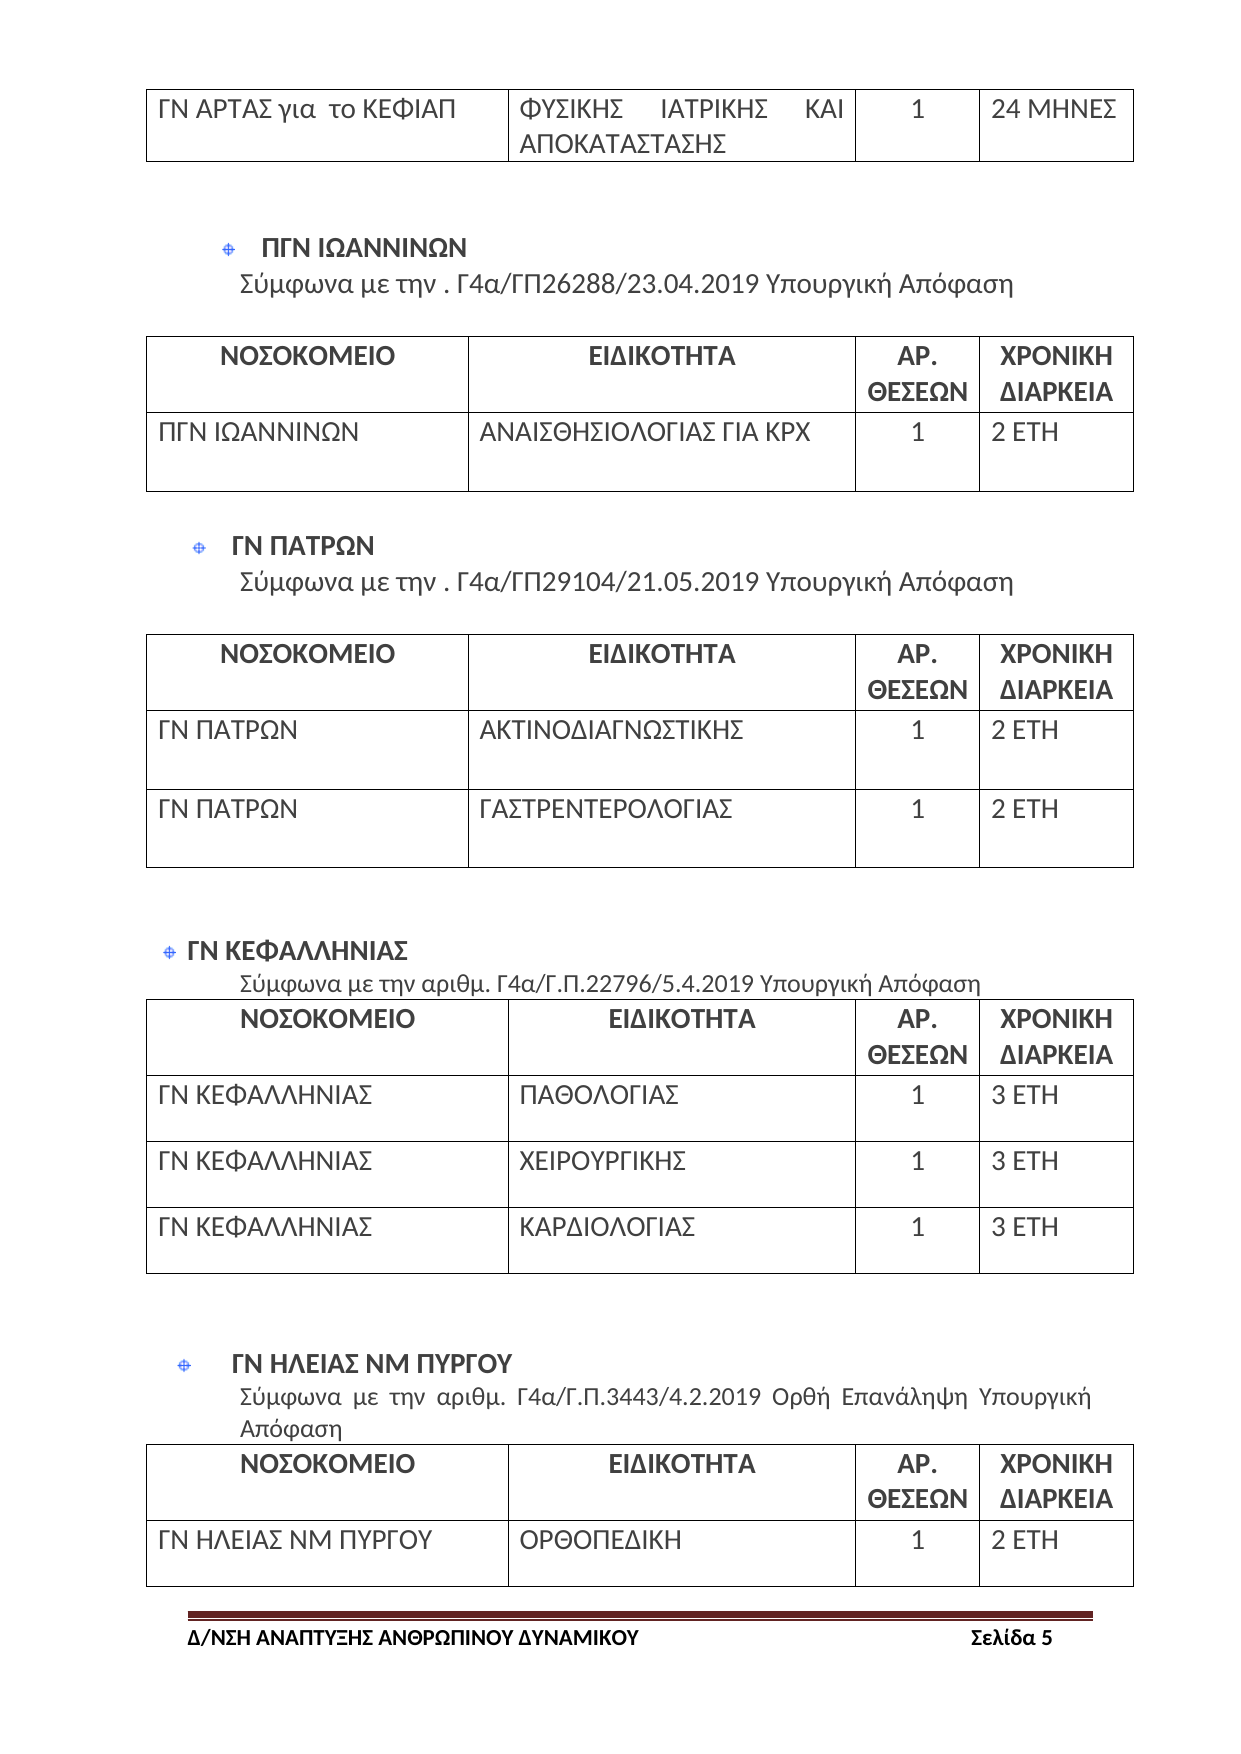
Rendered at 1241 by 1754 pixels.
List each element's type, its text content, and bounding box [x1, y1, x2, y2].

table_cell 1 [856, 1521, 979, 1586]
table_header ΝΟΣΟΚΟΜΕΙΟ [147, 337, 468, 412]
table_header ΑΡ. ΘΕΣΕΩΝ [856, 635, 979, 710]
table_header ΕΙΔΙΚΟΤΗΤΑ [509, 1445, 855, 1520]
table_cell 2 ΈΤΗ [980, 1521, 1133, 1586]
picture [218, 240, 235, 258]
table_header ΧΡΟΝΙΚΗ ΔΙΑΡΚΕΙΑ [980, 337, 1133, 412]
table_cell 1 [856, 1076, 979, 1141]
list Σύμφωνα με την . Γ4α/ΓΠ29104/21.05.2019 Υπουργική Απόφαση [240, 563, 1093, 598]
list Σύμφωνα με την . Γ4α/ΓΠ26288/23.04.2019 Υπουργική Απόφαση [240, 265, 1093, 300]
table_cell 1 [856, 711, 979, 789]
table_cell ΓΝ ΚΕΦΑΛΛΗΝΙΑΣ [147, 1208, 508, 1272]
table_cell ΓΝ ΠΑΤΡΩΝ [147, 790, 468, 867]
table_header ΑΡ. ΘΕΣΕΩΝ [856, 337, 979, 412]
table_header ΧΡΟΝΙΚΗ ΔΙΑΡΚΕΙΑ [980, 1000, 1133, 1075]
table_cell ΟΡΘΟΠΕΔΙΚΗ [509, 1521, 855, 1586]
table_cell ΑΝΑΙΣΘΗΣΙΟΛΟΓΙΑΣ ΓΙΑ ΚΡΧ [469, 413, 855, 491]
table_header ΑΡ. ΘΕΣΕΩΝ [856, 1445, 979, 1520]
table_cell ΓΝ ΠΑΤΡΩΝ [147, 711, 468, 789]
table_cell ΓΝ ΑΡΤΑΣ για το ΚΕΦΙΑΠ [147, 90, 508, 161]
table_header ΕΙΔΙΚΟΤΗΤΑ [469, 635, 855, 710]
list ΓΝ ΗΛΕΙΑΣ ΝΜ ΠΥΡΓΟΥ [173, 1345, 1093, 1380]
table_cell ΠΓΝ ΙΩΑΝΝΙΝΩΝ [147, 413, 468, 491]
table_header ΝΟΣΟΚΟΜΕΙΟ [147, 1445, 508, 1520]
table_cell 1 [856, 90, 979, 161]
picture [173, 1356, 191, 1374]
table_cell 1 [856, 1208, 979, 1272]
table_cell ΓΝ ΚΕΦΑΛΛΗΝΙΑΣ [147, 1076, 508, 1141]
table_cell ΑΚΤΙΝΟΔΙΑΓΝΩΣΤΙΚΗΣ [469, 711, 855, 789]
table_cell ΓΑΣΤΡΕΝΤΕΡΟΛΟΓΙΑΣ [469, 790, 855, 867]
table_header ΑΡ. ΘΕΣΕΩΝ [856, 1000, 979, 1075]
table_cell 2 ΕΤΗ [980, 790, 1133, 867]
table_cell 2 ΕΤΗ [980, 413, 1133, 491]
table_header ΕΙΔΙΚΟΤΗΤΑ [469, 337, 855, 412]
table_cell ΓΝ ΗΛΕΙΑΣ ΝΜ ΠΥΡΓΟΥ [147, 1521, 508, 1586]
table_cell ΠΑΘΟΛΟΓΙΑΣ [509, 1076, 855, 1141]
list ΓΝ ΚΕΦΑΛΛΗΝΙΑΣ [158, 932, 1093, 967]
table_cell 3 ΈΤΗ [980, 1208, 1133, 1272]
list ΠΓΝ ΙΩΑΝΝΙΝΩΝ [217, 229, 1093, 265]
table_header ΧΡΟΝΙΚΗ ΔΙΑΡΚΕΙΑ [980, 635, 1133, 710]
table_cell 3 ΈΤΗ [980, 1142, 1133, 1207]
table_header ΝΟΣΟΚΟΜΕΙΟ [147, 1000, 508, 1075]
picture [188, 539, 206, 556]
table_cell 2 ΕΤΗ [980, 711, 1133, 789]
picture [159, 943, 176, 961]
table_cell ΓΝ ΚΕΦΑΛΛΗΝΙΑΣ [147, 1142, 508, 1207]
table_cell ΦΥΣΙΚΗΣ ΙΑΤΡΙΚΗΣ ΚΑΙ ΑΠΟΚΑΤΑΣΤΑΣΗΣ [509, 90, 855, 161]
table_cell 1 [856, 790, 979, 867]
list ΓΝ ΠΑΤΡΩΝ [187, 527, 1093, 563]
table_header ΝΟΣΟΚΟΜΕΙΟ [147, 635, 468, 710]
table_header ΕΙΔΙΚΟΤΗΤΑ [509, 1000, 855, 1075]
table_cell 24 ΜΗΝΕΣ [980, 90, 1133, 161]
list Σύμφωνα με την αριθμ. Γ4α/Γ.Π.3443/4.2.2019 Ορθή Επανάληψη Υπουργική Απόφαση [240, 1380, 1093, 1444]
list Σύμφωνα με την αριθμ. Γ4α/Γ.Π.22796/5.4.2019 Υπουργική Απόφαση [240, 967, 1093, 999]
table_header ΧΡΟΝΙΚΗ ΔΙΑΡΚΕΙΑ [980, 1445, 1133, 1520]
table_cell ΚΑΡΔΙΟΛΟΓΙΑΣ [509, 1208, 855, 1272]
table_cell 1 [856, 1142, 979, 1207]
table_cell 3 ΈΤΗ [980, 1076, 1133, 1141]
table_cell 1 [856, 413, 979, 491]
table_cell ΧΕΙΡΟΥΡΓΙΚΗΣ [509, 1142, 855, 1207]
